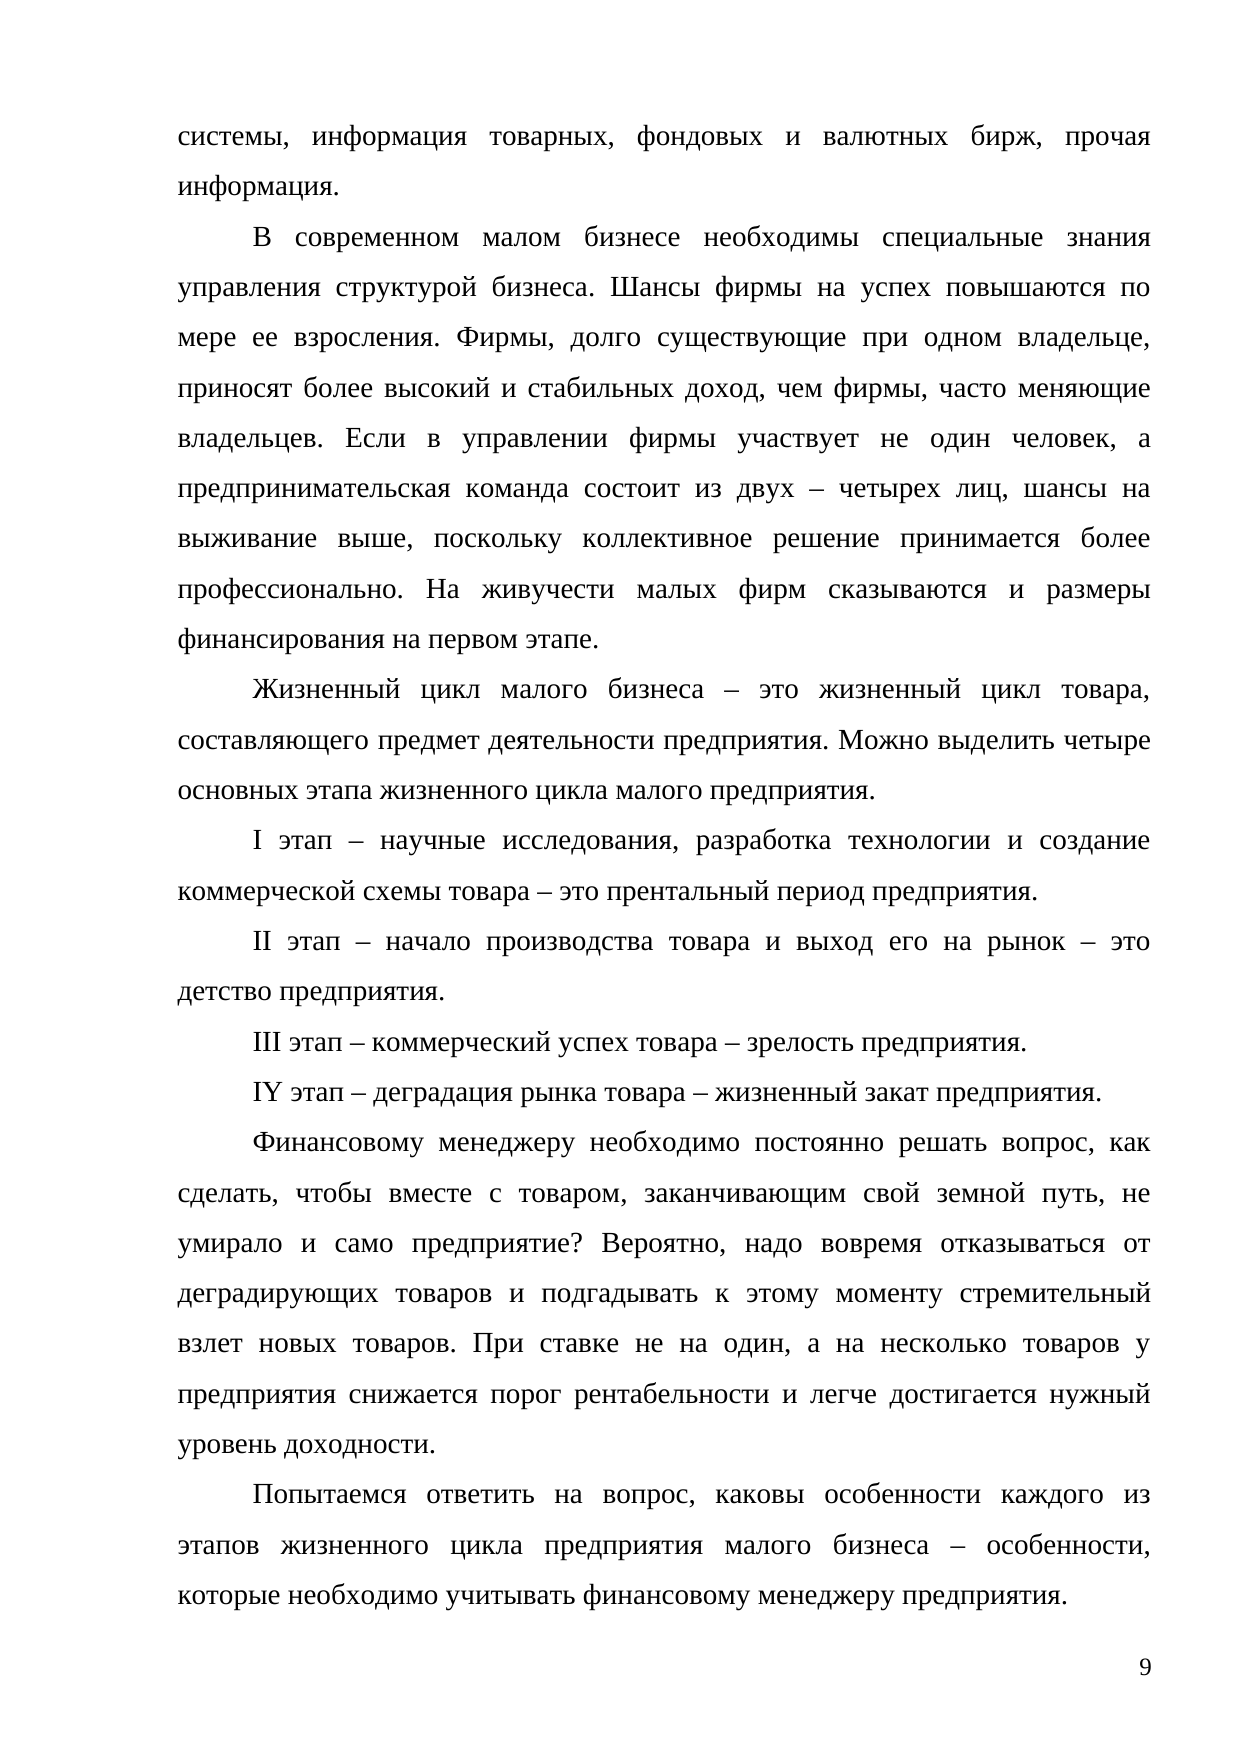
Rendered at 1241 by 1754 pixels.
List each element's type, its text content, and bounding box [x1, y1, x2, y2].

text I этап – научные исследования, разработка технологии и создание коммерческой схемы товара – это прентальный период предприятия. [177, 822, 1152, 906]
text Жизненный цикл малого бизнеса – это жизненный цикл товара, составляющего предмет деятельности предприятия. Можно выделить четыре основных этапа жизненного цикла малого предприятия. [177, 672, 1152, 806]
text IY этап – деградация рынка товара – жизненный закат предприятия. [177, 1074, 1152, 1108]
text III этап – коммерческий успех товара – зрелость предприятия. [177, 1024, 1152, 1057]
text Финансовому менеджеру необходимо постоянно решать вопрос, как сделать, чтобы вместе с товаром, заканчивающим свой земной путь, не умирало и само предприятие? Вероятно, надо вовремя отказываться от деградирующих товаров и подгадывать к этому моменту стремительный взлет новых товаров. При ставке не на один, а на несколько товаров у предприятия снижается порог рентабельности и легче достигается нужный уровень доходности. [177, 1124, 1152, 1460]
text В современном малом бизнесе необходимы специальные знания управления структурой бизнеса. Шансы фирмы на успех повышаются по мере ее взросления. Фирмы, долго существующие при одном владельце, приносят более высокий и стабильных доход, чем фирмы, часто меняющие владельцев. Если в управлении фирмы участвует не один человек, а предпринимательская команда состоит из двух – четырех лиц, шансы на выживание выше, поскольку коллективное решение принимается более профессионально. На живучести малых фирм сказываются и размеры финансирования на первом этапе. [177, 219, 1152, 655]
text II этап – начало производства товара и выход его на рынок – это детство предприятия. [177, 923, 1152, 1007]
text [177, 118, 1152, 202]
text Попытаемся ответить на вопрос, каковы особенности каждого из этапов жизненного цикла предприятия малого бизнеса – особенности, которые необходимо учитывать финансовому менеджеру предприятия. [177, 1477, 1152, 1611]
